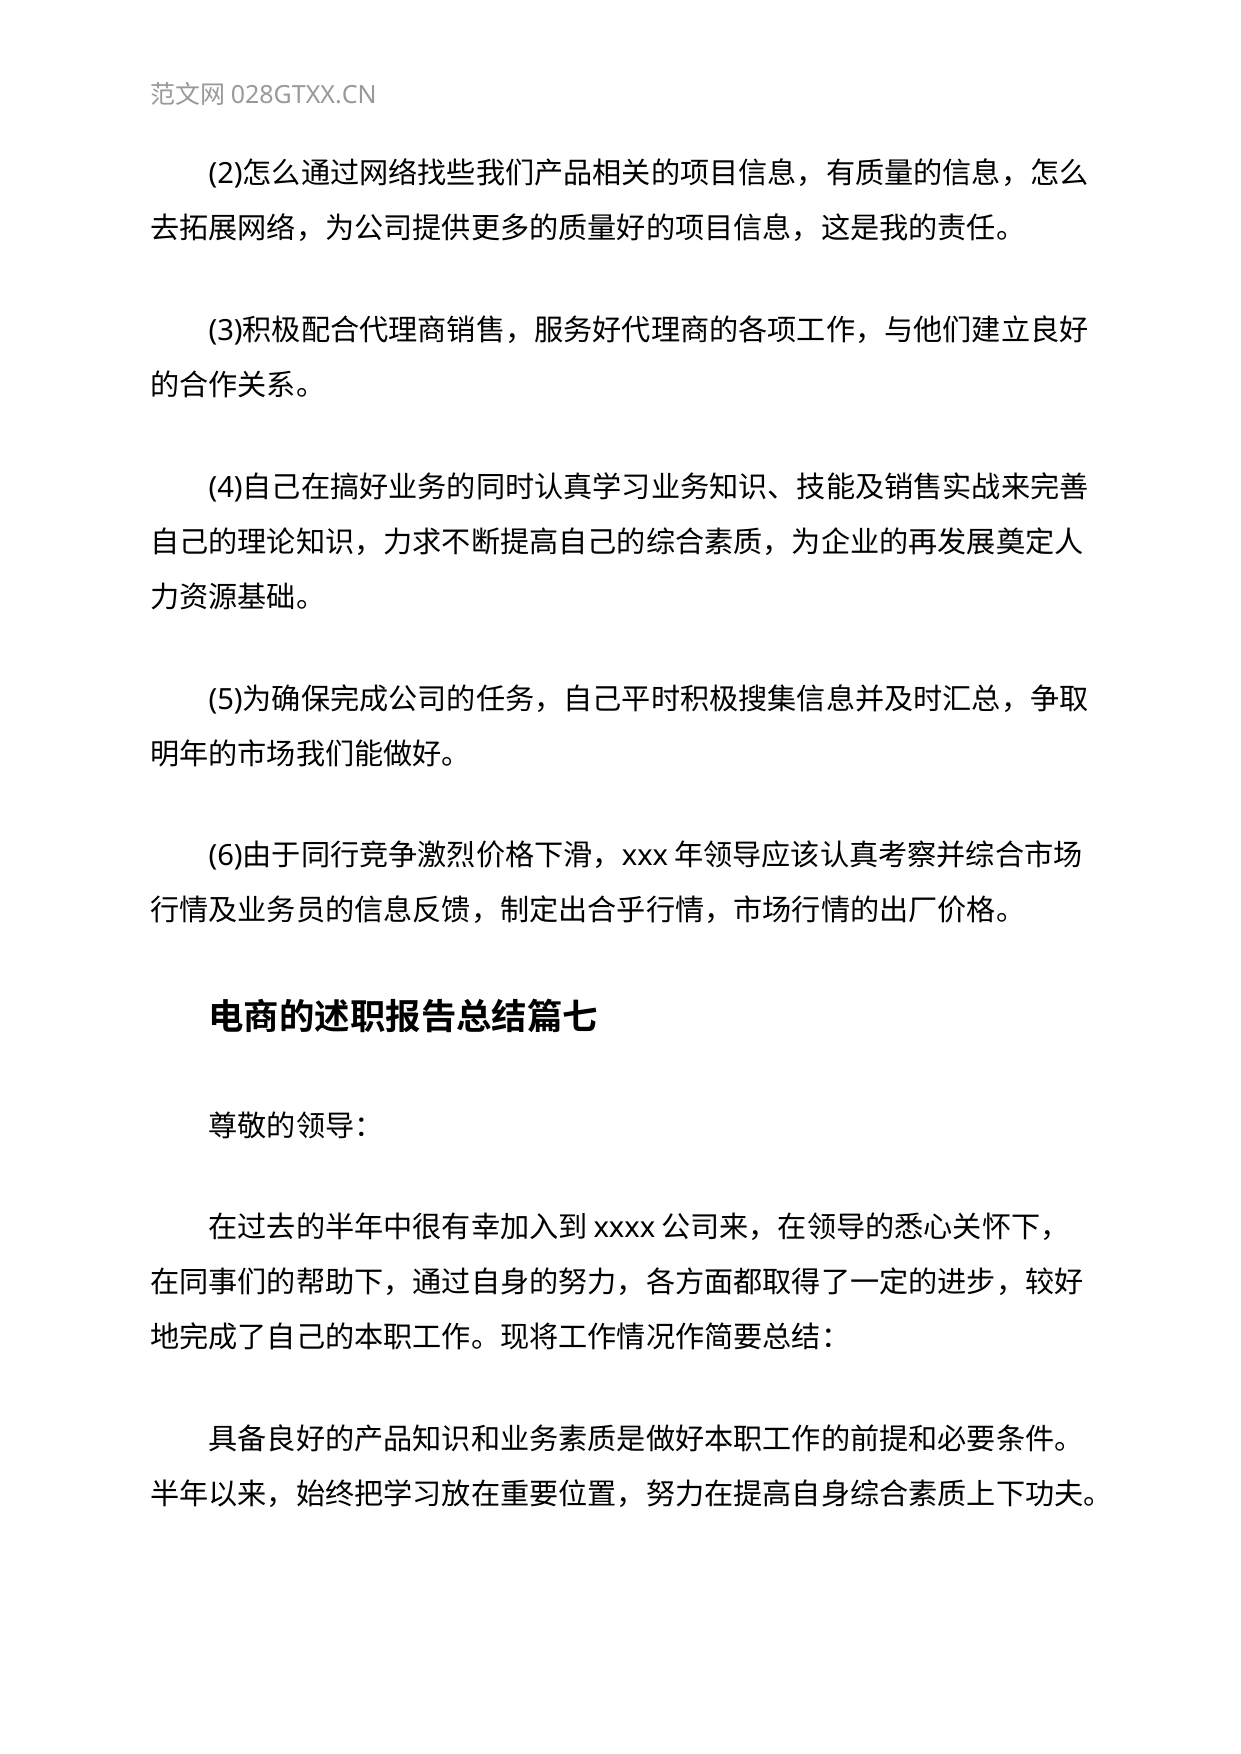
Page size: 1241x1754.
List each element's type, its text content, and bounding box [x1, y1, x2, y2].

text (2)怎么通过网络找些我们产品相关的项目信息，有质量的信息，怎么去拓展网络，为公司提供更多的质量好的项目信息，这是我的责任。 [150, 150, 1090, 247]
text 尊敬的领导： [150, 1102, 1090, 1144]
text (5)为确保完成公司的任务，自己平时积极搜集信息并及时汇总，争取明年的市场我们能做好。 [150, 675, 1090, 772]
text 在过去的半年中很有幸加入到xxxx公司来，在领导的悉心关怀下，在同事们的帮助下，通过自身的努力，各方面都取得了一定的进步，较好地完成了自己的本职工作。现将工作情况作简要总结： [150, 1204, 1090, 1356]
text 具备良好的产品知识和业务素质是做好本职工作的前提和必要条件。半年以来，始终把学习放在重要位置，努力在提高自身综合素质上下功夫。 [150, 1416, 1090, 1513]
text (4)自己在搞好业务的同时认真学习业务知识、技能及销售实战来完善自己的理论知识，力求不断提高自己的综合素质，为企业的再发展奠定人力资源基础。 [150, 463, 1090, 616]
text (6)由于同行竞争激烈价格下滑，xxx年领导应该认真考察并综合市场行情及业务员的信息反馈，制定出合乎行情，市场行情的出厂价格。 [150, 832, 1090, 929]
text (3)积极配合代理商销售，服务好代理商的各项工作，与他们建立良好的合作关系。 [150, 307, 1090, 404]
text 电商的述职报告总结篇七 [150, 989, 1090, 1040]
